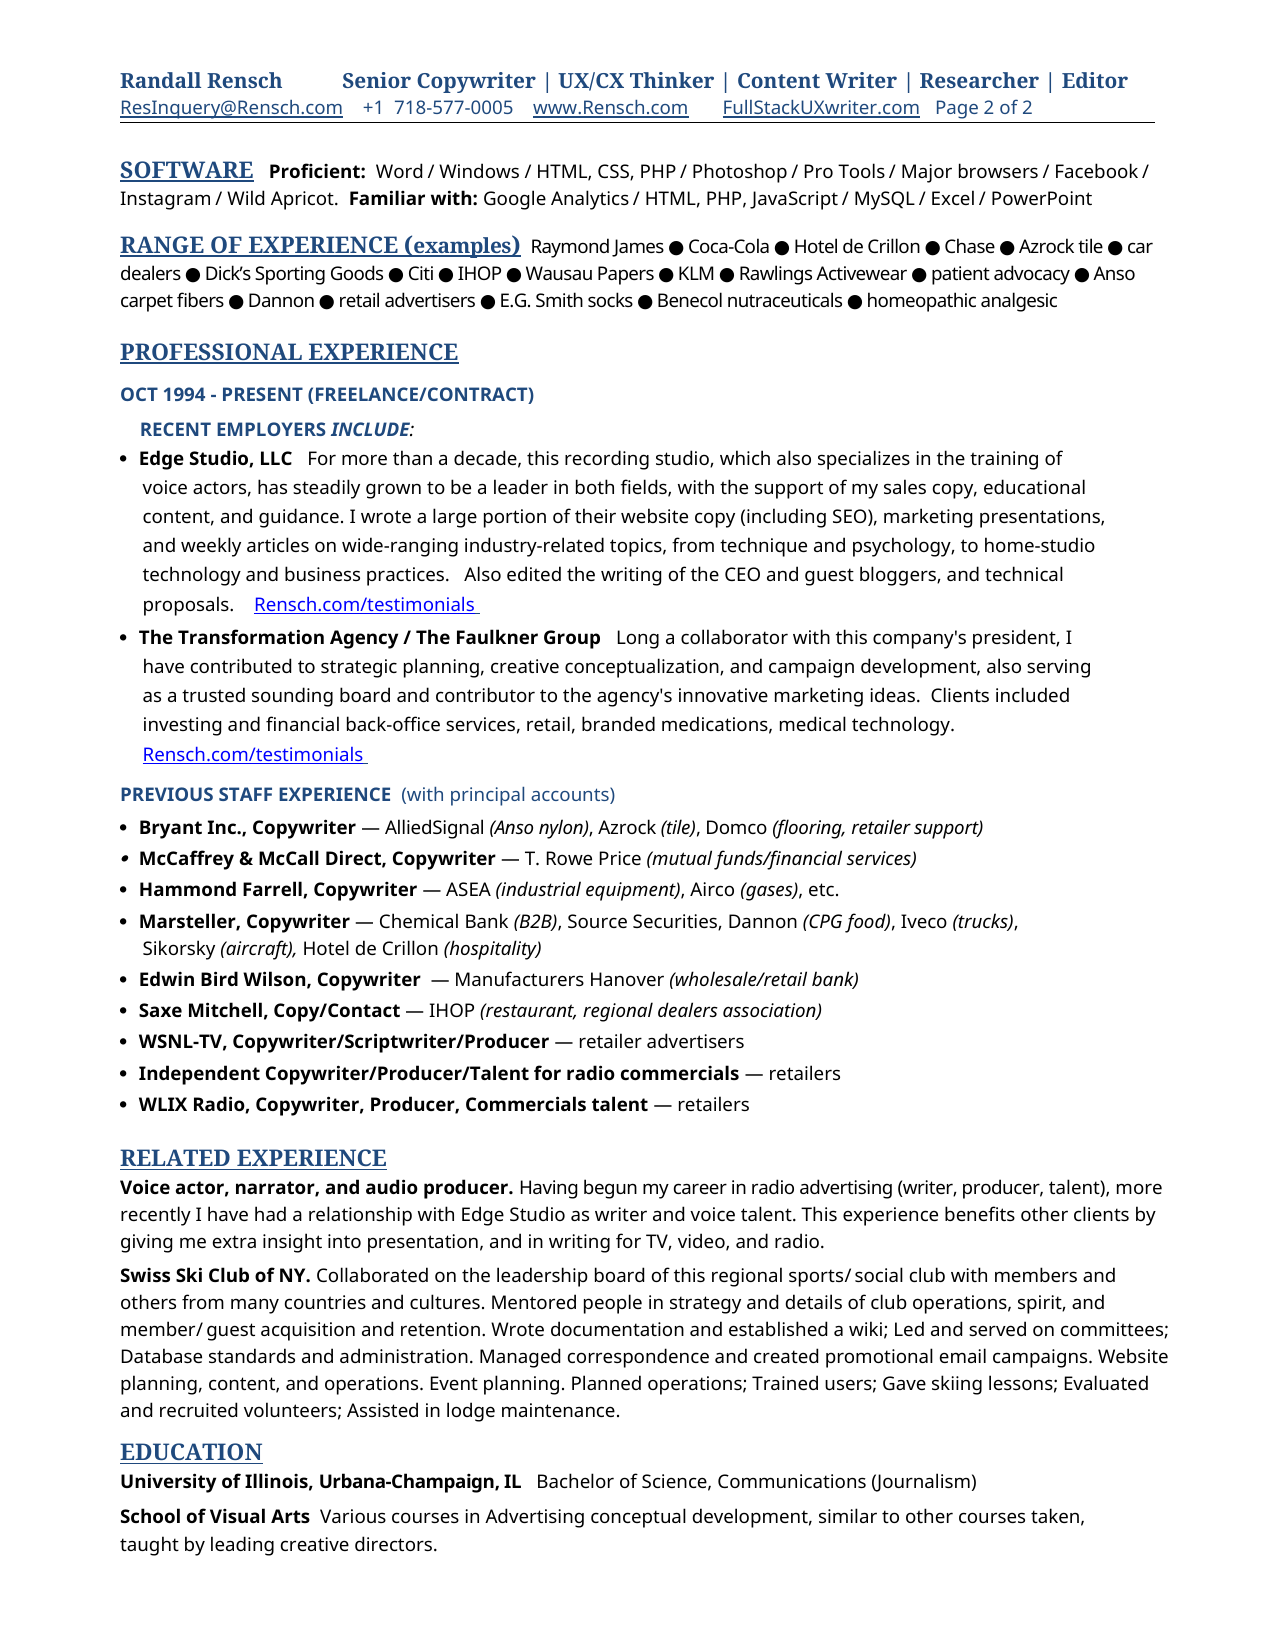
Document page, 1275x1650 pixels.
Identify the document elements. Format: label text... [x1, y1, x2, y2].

text School of Visual Arts Various courses in Advertising conceptual development, similar to other courses taken, taught by leading creative directors. [120, 1502, 1125, 1556]
text SOFTWARE Proficient: Word / Windows / HTML, CSS, PHP / Photoshop / Pro Tools / Major browsers / Facebook / Instagram / Wild Apricot. Familiar with: Google Analytics / HTML, PHP, JavaScript / MySQL / Excel / PowerPoint [120, 156, 1155, 211]
text EDUCATION [120, 1436, 1155, 1467]
text Voice actor, narrator, and audio producer. Having begun my career in radio advertising (writer, producer, talent), more recently I have had a relationship with Edge Studio as writer and voice talent. This experience benefits other clients by giving me extra insight into presentation, and in writing for TV, video, and radio. [120, 1173, 1170, 1254]
list Hammond Farrell, Copywriter — ASEA (industrial equipment), Airco (gases), etc. [120, 875, 1155, 902]
text Swiss Ski Club of NY. Collaborated on the leadership board of this regional sports / social club with members and others from many countries and cultures. Mentored people in strategy and details of club operations, spirit, and member / guest acquisition and retention. Wrote documentation and established a wiki; Led and served on committees; Database standards and administration. Managed correspondence and created promotional email campaigns. Website planning, content, and operations. Event planning. Planned operations; Trained users; Gave skiing lessons; Evaluated and recruited volunteers; Assisted in lodge maintenance. [120, 1261, 1170, 1423]
text University of Illinois, Urbana-Champaign, IL Bachelor of Science, Communications (Journalism) [120, 1467, 1155, 1494]
text PREVIOUS STAFF EXPERIENCE (with principal accounts) [120, 779, 1155, 806]
list Marsteller, Copywriter — Chemical Bank (B2B), Source Securities, Dannon (CPG food), Iveco (trucks), Sikorsky (aircraft), Hotel de Crillon (hospitality) [120, 906, 1035, 961]
list Saxe Mitchell, Copy/Contact — IHOP (restaurant, regional dealers association) [120, 996, 1155, 1023]
list Edwin Bird Wilson, Copywriter — Manufacturers Hanover (wholesale/retail bank) [120, 965, 1155, 992]
text PROFESSIONAL EXPERIENCE [120, 336, 1155, 367]
list Bryant Inc., Copywriter — AlliedSignal (Anso nylon), Azrock (tile), Domco (flooring, retailer support) [120, 813, 1155, 840]
list WLIX Radio, Copywriter, Producer, Commercials talent — retailers [120, 1090, 1155, 1117]
text OCT 1994 - PRESENT (FREELANCE/CONTRACT) [120, 379, 1155, 406]
text RANGE OF EXPERIENCE (examples) Raymond James ● Coca-Cola ● Hotel de Crillon ● Chase ● Azrock tile ● car dealers ● Dick’s Sporting Goods ● Citi ● IHOP ● Wausau Papers ● KLM ● Rawlings Activewear ● patient advocacy ● Anso carpet fibers ● Dannon ● retail advertisers ● E.G. Smith socks ● Benecol nutraceuticals ● homeopathic analgesic [120, 231, 1185, 313]
list McCaffrey & McCall Direct, Copywriter — T. Rowe Price (mutual funds/financial services) [120, 844, 1155, 871]
text RELATED EXPERIENCE [120, 1142, 1155, 1173]
list Edge Studio, LLC For more than a decade, this recording studio, which also specializes in the training of voice actors, has steadily grown to be a leader in both fields, with the support of my sales copy, educational content, and guidance. I wrote a large portion of their website copy (including SEO), marketing presentations, and weekly articles on wide-ranging industry-related topics, from technique and psychology, to home-studio technology and business practices. Also edited the writing of the CEO and guest bloggers, and technical proposals. Rensch.com/testimonials [120, 442, 1110, 617]
text RECENT EMPLOYERS INCLUDE: [120, 413, 1155, 442]
list WSNL-TV, Copywriter/Scriptwriter/Producer — retailer advertisers [120, 1027, 1155, 1054]
list The Transformation Agency / The Faulkner Group Long a collaborator with this company's president, I have contributed to strategic planning, creative conceptualization, and campaign development, also serving as a trusted sounding board and contributor to the agency's innovative marketing ideas. Clients included investing and financial back-office services, retail, branded medications, medical technology. Rensch.com/testimonials [120, 621, 1110, 767]
list Independent Copywriter/Producer/Talent for radio commercials — retailers [120, 1058, 1155, 1086]
